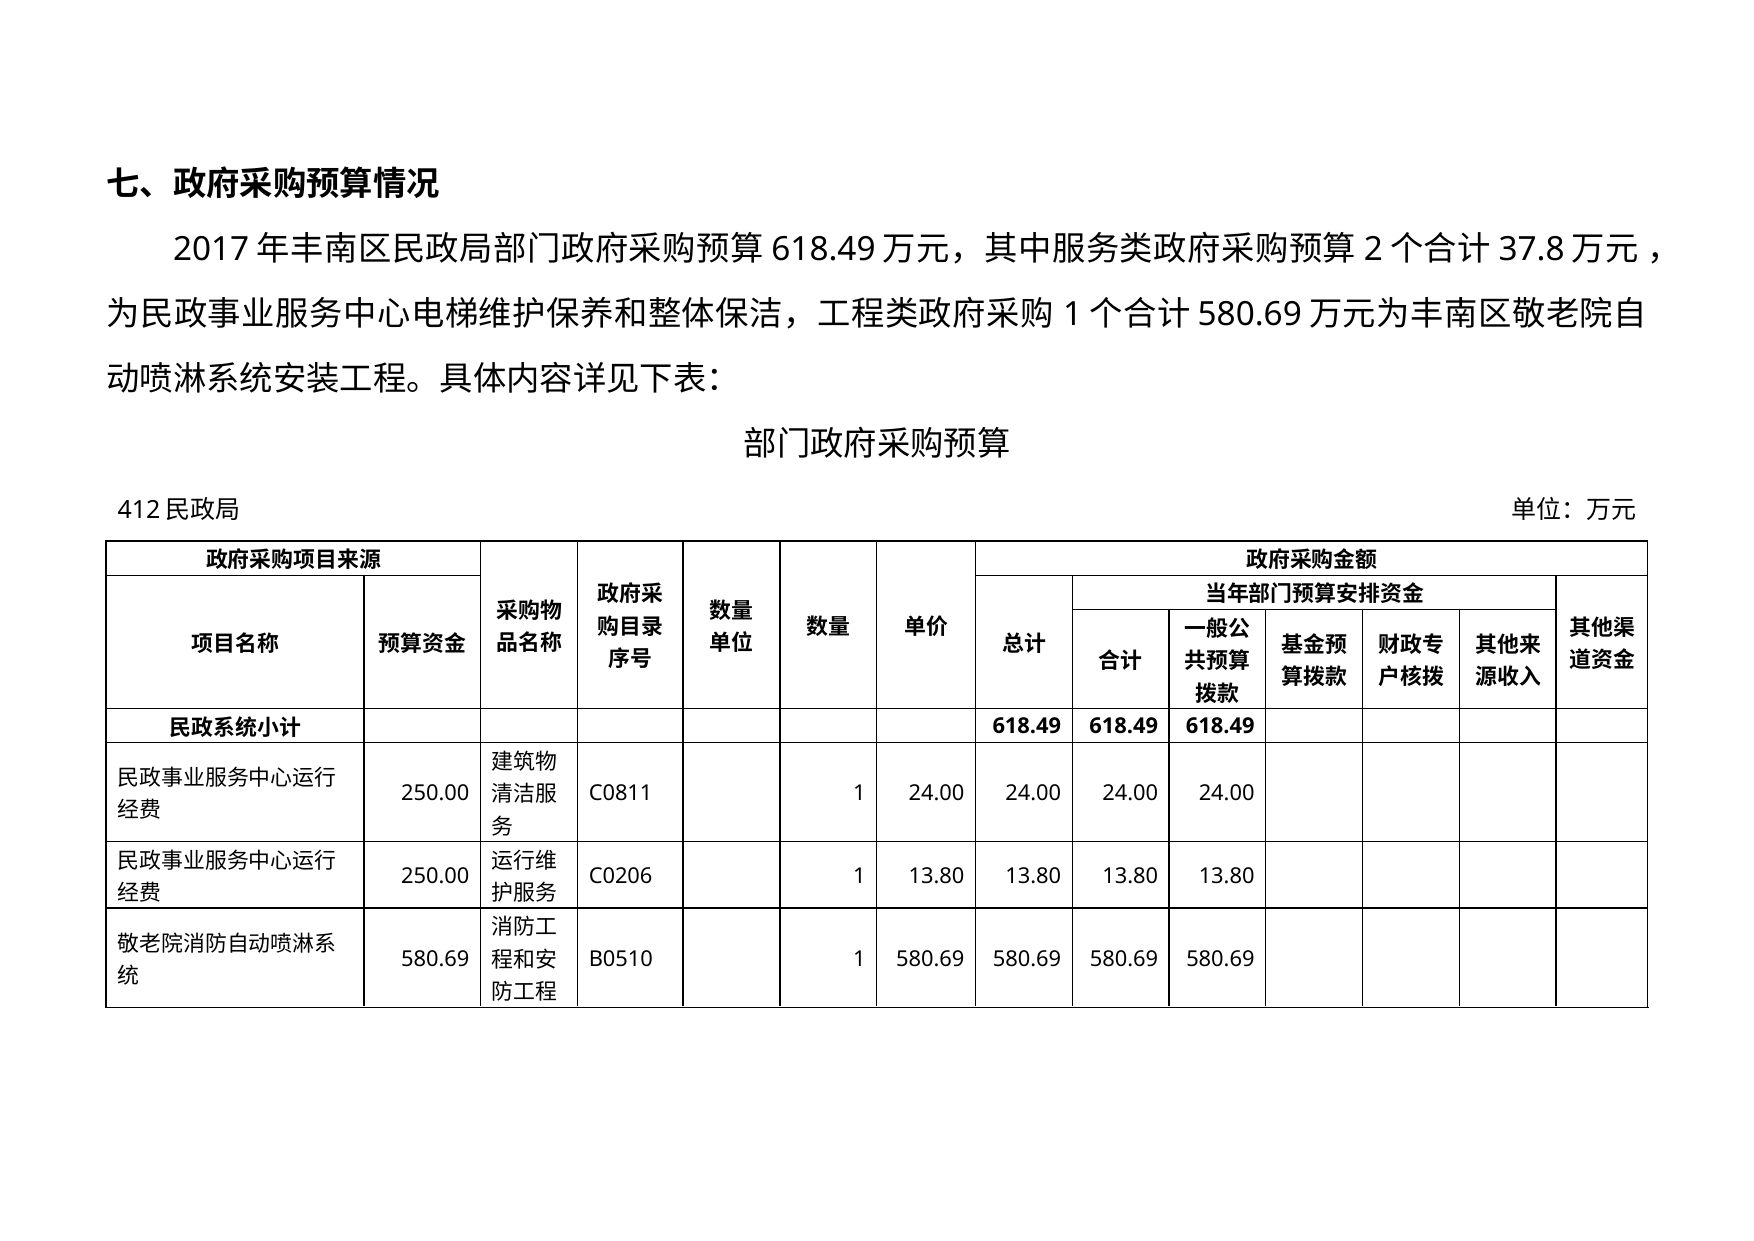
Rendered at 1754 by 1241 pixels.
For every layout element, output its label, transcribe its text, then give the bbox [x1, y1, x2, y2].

table_cell 1 [781, 743, 876, 841]
table_cell 政府采购目录序号 [578, 542, 682, 708]
table_cell 民政事业服务中心运行经费 [107, 842, 363, 907]
table_cell B0510 [578, 909, 682, 1006]
table_cell 敬老院消防自动喷淋系统 [107, 909, 363, 1006]
table_cell 其他渠道资金 [1557, 576, 1647, 708]
table_cell 预算资金 [365, 576, 480, 708]
table_cell [578, 709, 682, 742]
table_cell 618.49 [1170, 709, 1265, 742]
table_cell 运行维护服务 [481, 842, 577, 907]
table_cell C0206 [578, 842, 682, 907]
table_cell 24.00 [976, 743, 1072, 841]
table_cell 1 [781, 909, 876, 1006]
table_cell 单价 [877, 542, 975, 708]
table_cell [1363, 909, 1459, 1006]
table_cell 580.69 [1073, 909, 1168, 1006]
table_cell [684, 743, 779, 841]
table_cell [877, 709, 975, 742]
table_cell [1460, 743, 1555, 841]
table_cell 13.80 [877, 842, 975, 907]
table_cell C0811 [578, 743, 682, 841]
table_cell 其他来源收入 [1460, 610, 1555, 708]
table_cell [1266, 709, 1362, 742]
table_cell 13.80 [976, 842, 1072, 907]
table_cell 618.49 [976, 709, 1072, 742]
table_cell 数量 单位 [684, 542, 779, 708]
table_cell 民政系统小计 [107, 709, 363, 742]
table_header 412民政局 [107, 476, 975, 540]
table_cell [781, 709, 876, 742]
table_cell 消防工程和安防工程 [481, 909, 577, 1006]
table_cell [684, 842, 779, 907]
table_header 单位：万元 [976, 476, 1647, 540]
table_cell 政府采购项目来源 [107, 542, 480, 574]
table_cell 13.80 [1073, 842, 1168, 907]
table_cell [1363, 842, 1459, 907]
table_cell 建筑物清洁服务 [481, 743, 577, 841]
table_cell 13.80 [1170, 842, 1265, 907]
table_cell [1266, 743, 1362, 841]
table_cell 580.69 [976, 909, 1072, 1006]
table_cell 580.69 [877, 909, 975, 1006]
table_cell [1460, 709, 1555, 742]
table_cell [1557, 909, 1647, 1006]
table_cell 数量 [781, 542, 876, 708]
table_cell [1557, 842, 1647, 907]
table_cell 24.00 [1073, 743, 1168, 841]
table_cell 580.69 [1170, 909, 1265, 1006]
text 部门政府采购预算 [106, 409, 1648, 474]
table_cell 项目名称 [107, 576, 363, 708]
table_cell [1557, 709, 1647, 742]
table_cell [1266, 909, 1362, 1006]
table_cell [1460, 909, 1555, 1006]
table_cell 基金预算拨款 [1266, 610, 1362, 708]
table_cell [1266, 842, 1362, 907]
table_cell 250.00 [365, 743, 480, 841]
table_cell [1363, 743, 1459, 841]
table_cell 24.00 [877, 743, 975, 841]
table_cell 合计 [1073, 610, 1168, 708]
table_cell 总计 [976, 576, 1072, 708]
table_cell [684, 909, 779, 1006]
table_cell [1363, 709, 1459, 742]
table_cell 民政事业服务中心运行经费 [107, 743, 363, 841]
table_cell [1460, 842, 1555, 907]
table_cell 政府采购金额 [976, 542, 1647, 574]
table_cell [481, 709, 577, 742]
text 七、政府采购预算情况 [106, 149, 1648, 214]
table_cell 580.69 [365, 909, 480, 1006]
table_cell 250.00 [365, 842, 480, 907]
table_cell [1557, 743, 1647, 841]
table_cell [684, 709, 779, 742]
table_cell 1 [781, 842, 876, 907]
table_cell 24.00 [1170, 743, 1265, 841]
table_cell 采购物品名称 [481, 542, 577, 708]
table_cell 财政专户核拨 [1363, 610, 1459, 708]
text 2017年丰南区民政局部门政府采购预算618.49万元，其中服务类政府采购预算2个合计37.8万元 ，为民政事业服务中心电梯维护保养和整体保洁，工程类政府采购1个合计580.69万元为丰南区敬老院自动喷淋系统安装工程。具体内容详见下表： [106, 214, 1648, 409]
table_cell 618.49 [1073, 709, 1168, 742]
table_cell 当年部门预算安排资金 [1073, 576, 1555, 608]
table_cell 一般公共预算拨款 [1170, 610, 1265, 708]
table_cell [365, 709, 480, 742]
